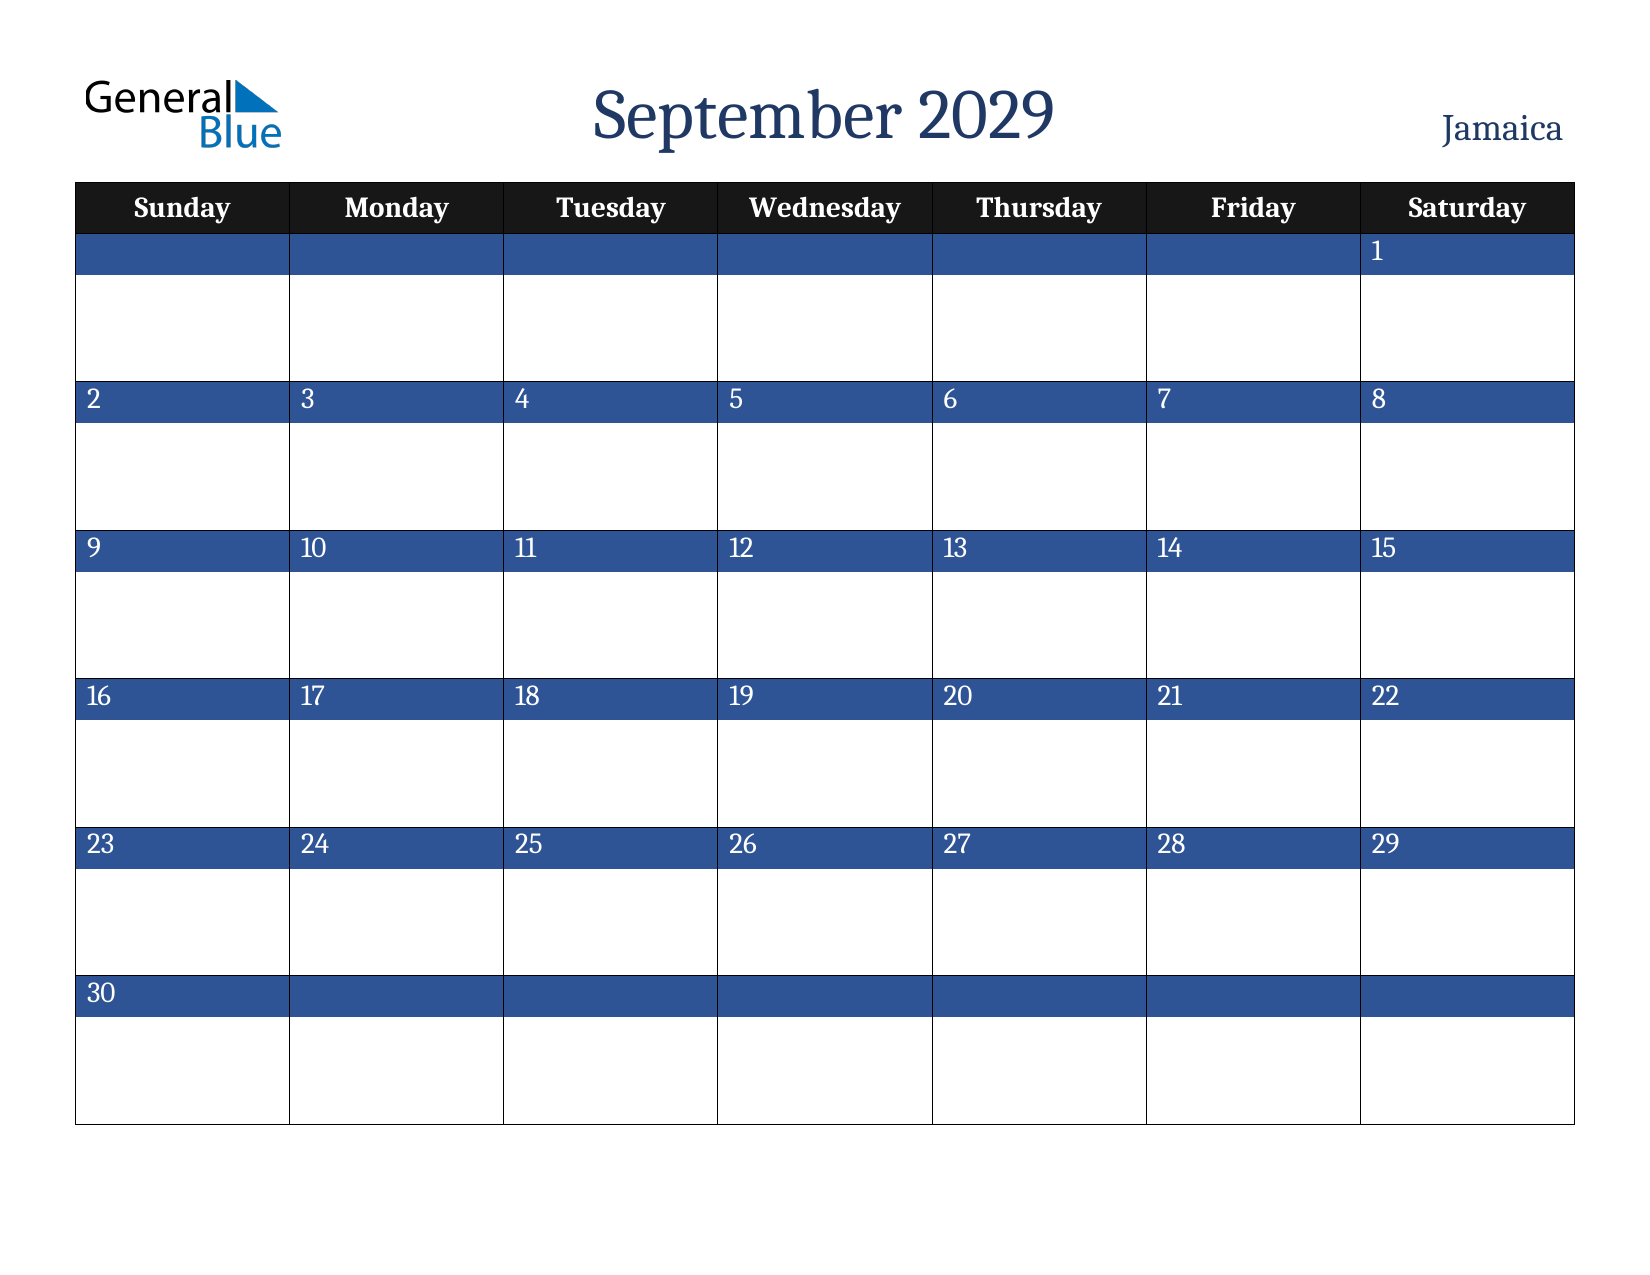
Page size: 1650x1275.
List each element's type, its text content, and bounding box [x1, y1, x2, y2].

table_cell [1147, 423, 1360, 530]
table_cell 11 [504, 531, 717, 572]
table_cell [933, 976, 1146, 1017]
table_cell 6 [933, 382, 1146, 423]
table_cell [76, 423, 289, 530]
table_cell 24 [290, 828, 503, 869]
table_cell [933, 572, 1146, 678]
table_cell Friday [1147, 183, 1360, 233]
table_cell [504, 423, 717, 530]
table_cell [718, 572, 932, 678]
table_cell 30 [76, 976, 289, 1017]
table_header Jamaica [1146, 75, 1574, 182]
table_cell [718, 423, 932, 530]
table_cell 15 [1361, 531, 1574, 572]
table_cell [504, 976, 717, 1017]
table_cell [504, 234, 717, 275]
table_cell 7 [1147, 382, 1360, 423]
table_cell Saturday [1361, 183, 1574, 233]
table_cell 16 [76, 679, 289, 720]
table_cell [1147, 275, 1360, 381]
table_cell [290, 275, 503, 381]
table_cell [718, 234, 932, 275]
table_cell [76, 720, 289, 827]
table_cell 27 [933, 828, 1146, 869]
table_cell [76, 275, 289, 381]
table_cell 10 [290, 531, 503, 572]
picture [86, 80, 281, 148]
table_cell 12 [718, 531, 932, 572]
table_cell 26 [718, 828, 932, 869]
table_cell 8 [1361, 382, 1574, 423]
table_cell [1361, 1017, 1574, 1123]
table_cell 4 [504, 382, 717, 423]
table_cell [1147, 720, 1360, 827]
table_cell [290, 976, 503, 1017]
table_cell 19 [718, 679, 932, 720]
table_cell [1147, 234, 1360, 275]
table_cell [718, 976, 932, 1017]
table_cell 25 [504, 828, 717, 869]
table_cell [504, 720, 717, 827]
table_cell 13 [933, 531, 1146, 572]
table_cell 3 [290, 382, 503, 423]
table_cell 29 [1361, 828, 1574, 869]
table_cell [290, 572, 503, 678]
table_cell Wednesday [718, 183, 932, 233]
table_cell 28 [1147, 828, 1360, 869]
table_cell [718, 720, 932, 827]
table_cell 17 [290, 679, 503, 720]
table_cell Thursday [933, 183, 1146, 233]
table_cell [933, 423, 1146, 530]
table_cell [1147, 572, 1360, 678]
table_header [76, 75, 503, 182]
table_cell [504, 275, 717, 381]
table_cell [1147, 976, 1360, 1017]
table_cell [1147, 1017, 1360, 1123]
table_cell 9 [76, 531, 289, 572]
table_cell [1361, 275, 1574, 381]
table_cell [290, 234, 503, 275]
table_cell 18 [504, 679, 717, 720]
table_cell [1361, 572, 1574, 678]
table_cell 14 [1147, 531, 1360, 572]
table_cell [933, 1017, 1146, 1123]
table_cell [718, 1017, 932, 1123]
table_cell [1361, 976, 1574, 1017]
table_cell [290, 423, 503, 530]
table_cell [76, 869, 289, 975]
table_cell [933, 869, 1146, 975]
table_cell 20 [933, 679, 1146, 720]
table_cell 21 [1147, 679, 1360, 720]
table_cell [76, 572, 289, 678]
table_cell [1361, 720, 1574, 827]
table_cell 5 [718, 382, 932, 423]
table_cell [76, 1017, 289, 1123]
table_cell Sunday [76, 183, 289, 233]
table_cell [718, 275, 932, 381]
table_cell [1361, 869, 1574, 975]
table_cell [504, 869, 717, 975]
table_cell Tuesday [504, 183, 717, 233]
table_cell 2 [76, 382, 289, 423]
table_cell [290, 869, 503, 975]
table_cell [933, 234, 1146, 275]
table_cell [504, 572, 717, 678]
table_header September 2029 [504, 75, 1146, 182]
table_cell [76, 234, 289, 275]
table_cell [718, 869, 932, 975]
table_cell [933, 720, 1146, 827]
table_cell [290, 720, 503, 827]
table_cell 22 [1361, 679, 1574, 720]
table_cell [1147, 869, 1360, 975]
table_cell [504, 1017, 717, 1123]
table_cell [290, 1017, 503, 1123]
table_cell 23 [76, 828, 289, 869]
table_cell [933, 275, 1146, 381]
table_cell Monday [290, 183, 503, 233]
table_cell [1361, 423, 1574, 530]
table_cell 1 [1361, 234, 1574, 275]
